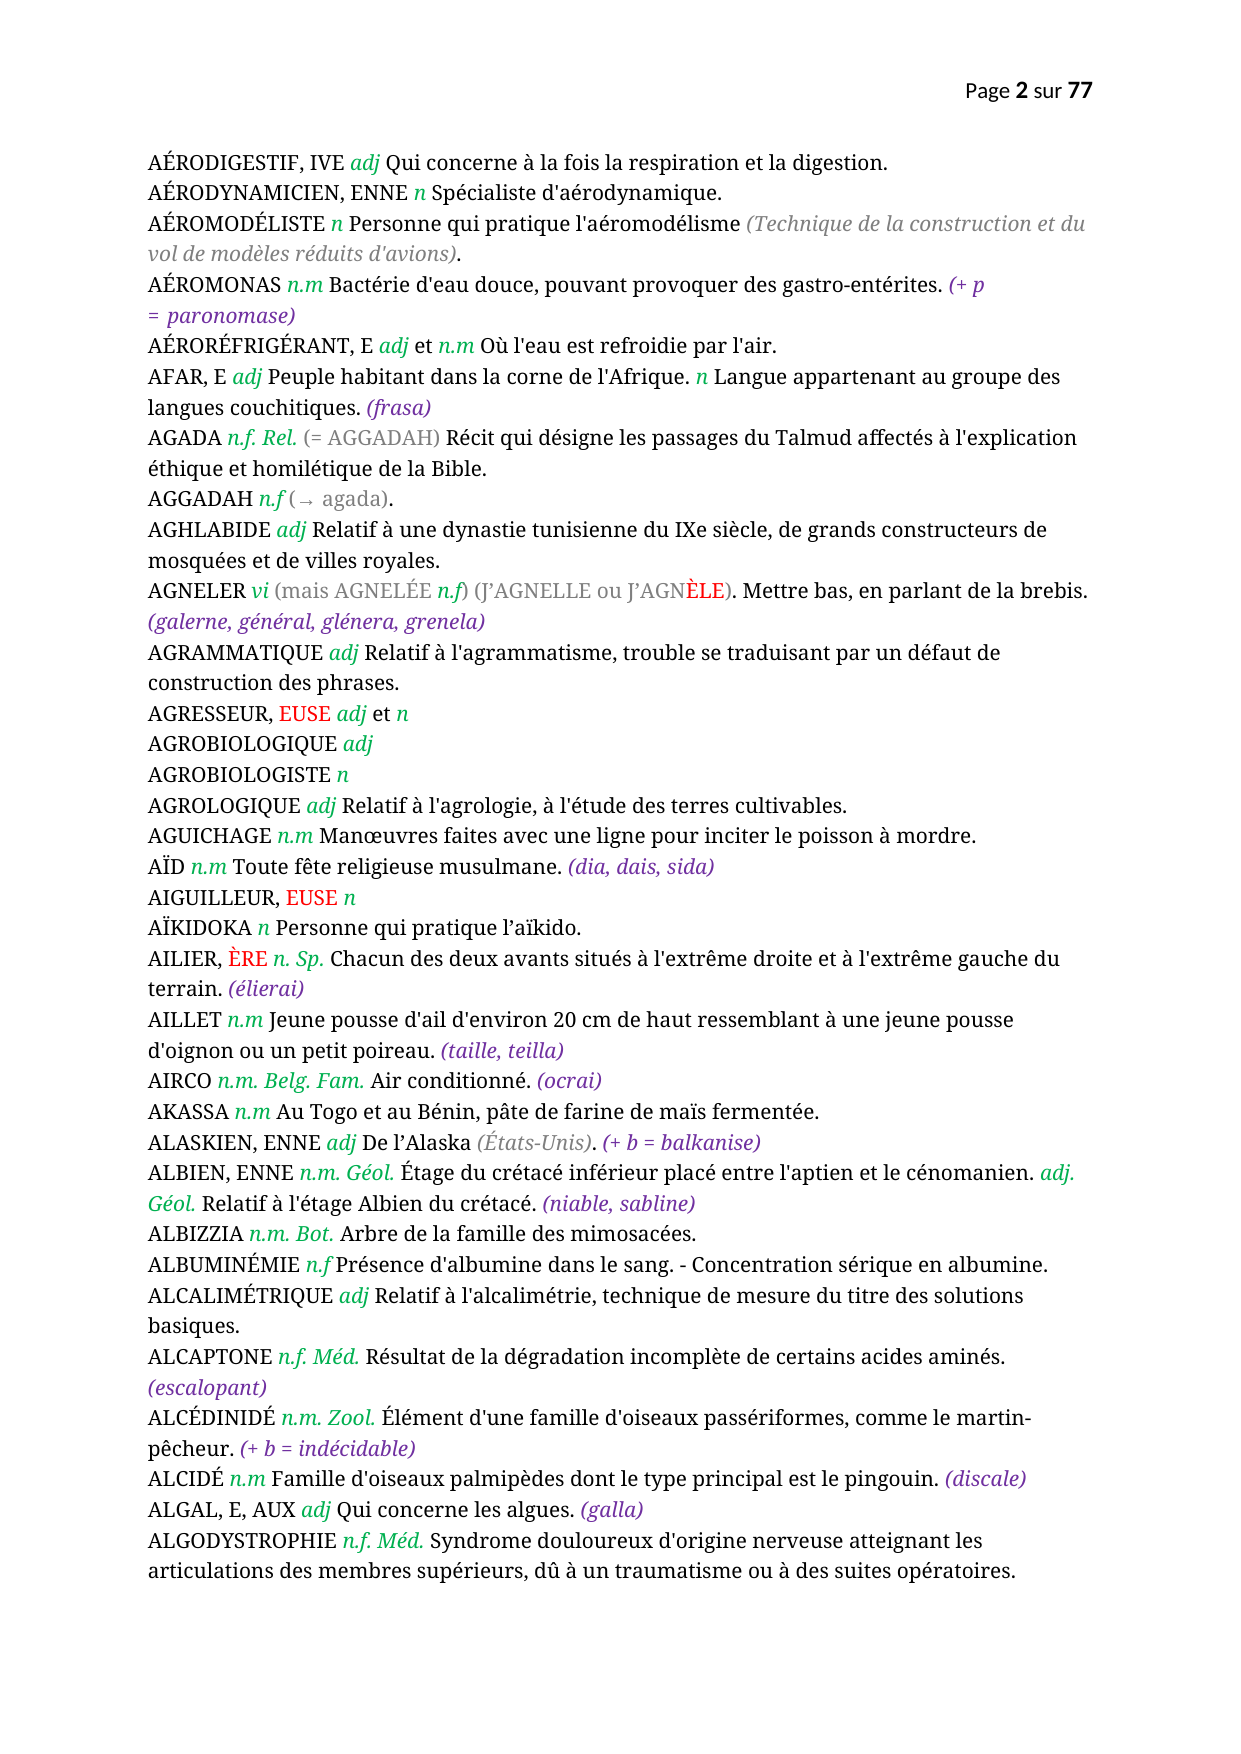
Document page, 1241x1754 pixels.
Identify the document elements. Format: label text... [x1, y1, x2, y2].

text ALCAPTONE n.f. Méd. Résultat de la dégradation incomplète de certains acides aminés. (escalopant) [148, 1342, 1093, 1401]
text AGROBIOLOGISTE n [148, 760, 1093, 788]
text AÉROMODÉLISTE n Personne qui pratique l'aéromodélisme (Technique de la construction et du vol de modèles réduits d'avions). [148, 209, 1093, 268]
text AILIER, ÈRE n. Sp. Chacun des deux avants situés à l'extrême droite et à l'extrême gauche du terrain. (élierai) [148, 944, 1093, 1003]
text AIRCO n.m. Belg. Fam. Air conditionné. (ocrai) [148, 1066, 1093, 1095]
text AÉRODIGESTIF, IVE adj Qui concerne à la fois la respiration et la digestion. [148, 148, 1093, 176]
text ALBIEN, ENNE n.m. Géol. Étage du crétacé inférieur placé entre l'aptien et le cénomanien. adj. Géol. Relatif à l'étage Albien du crétacé. (niable, sabline) [148, 1158, 1093, 1217]
text AÏKIDOKA n Personne qui pratique l’aïkido. [148, 913, 1093, 942]
text AGRAMMATIQUE adj Relatif à l'agrammatisme, trouble se traduisant par un défaut de construction des phrases. [148, 638, 1093, 697]
text AFAR, E adj Peuple habitant dans la corne de l'Afrique. n Langue appartenant au groupe des langues couchitiques. (frasa) [148, 362, 1093, 421]
text ALCIDÉ n.m Famille d'oiseaux palmipèdes dont le type principal est le pingouin. (discale) [148, 1464, 1093, 1493]
text AÉRORÉFRIGÉRANT, E adj et n.m Où l'eau est refroidie par l'air. [148, 331, 1093, 360]
text AÉROMONAS n.m Bactérie d'eau douce, pouvant provoquer des gastro-entérites. (+ p = paronomase) [148, 270, 1093, 329]
text AGROLOGIQUE adj Relatif à l'agrologie, à l'étude des terres cultivables. [148, 791, 1093, 819]
text ALCÉDINIDÉ n.m. Zool. Élément d'une famille d'oiseaux passériformes, comme le martin-pêcheur. (+ b = indécidable) [148, 1403, 1093, 1462]
text ALCALIMÉTRIQUE adj Relatif à l'alcalimétrie, technique de mesure du titre des solutions basiques. [148, 1281, 1093, 1340]
text AGROBIOLOGIQUE adj [148, 729, 1093, 758]
text AILLET n.m Jeune pousse d'ail d'environ 20 cm de haut ressemblant à une jeune pousse d'oignon ou un petit poireau. (taille, teilla) [148, 1005, 1093, 1064]
text ALGAL, E, AUX adj Qui concerne les algues. (galla) [148, 1495, 1093, 1523]
text AGRESSEUR, EUSE adj et n [148, 699, 1093, 727]
text AGNELER vi (mais AGNELÉE n.f) (J’AGNELLE ou J’AGNÈLE). Mettre bas, en parlant de la brebis. (galerne, général, glénera, grenela) [148, 576, 1093, 635]
text AGGADAH n.f (→ agada). [148, 484, 1093, 513]
text ALASKIEN, ENNE adj De l’Alaska (États-Unis). (+ b = balkanise) [148, 1128, 1093, 1156]
text ALBUMINÉMIE n.f Présence d'albumine dans le sang. - Concentration sérique en albumine. [148, 1250, 1093, 1278]
text AGADA n.f. Rel. (= AGGADAH) Récit qui désigne les passages du Talmud affectés à l'explication éthique et homilétique de la Bible. [148, 423, 1093, 482]
text AIGUILLEUR, EUSE n [148, 883, 1093, 911]
text ALGODYSTROPHIE n.f. Méd. Syndrome douloureux d'origine nerveuse atteignant les articulations des membres supérieurs, dû à un traumatisme ou à des suites opératoires. [148, 1526, 1093, 1585]
text AGUICHAGE n.m Manœuvres faites avec une ligne pour inciter le poisson à mordre. [148, 821, 1093, 850]
text AÉRODYNAMICIEN, ENNE n Spécialiste d'aérodynamique. [148, 178, 1093, 207]
text AGHLABIDE adj Relatif à une dynastie tunisienne du IXe siècle, de grands constructeurs de mosquées et de villes royales. [148, 515, 1093, 574]
text AKASSA n.m Au Togo et au Bénin, pâte de farine de maïs fermentée. [148, 1097, 1093, 1125]
text AÏD n.m Toute fête religieuse musulmane. (dia, dais, sida) [148, 852, 1093, 880]
text ALBIZZIA n.m. Bot. Arbre de la famille des mimosacées. [148, 1219, 1093, 1248]
